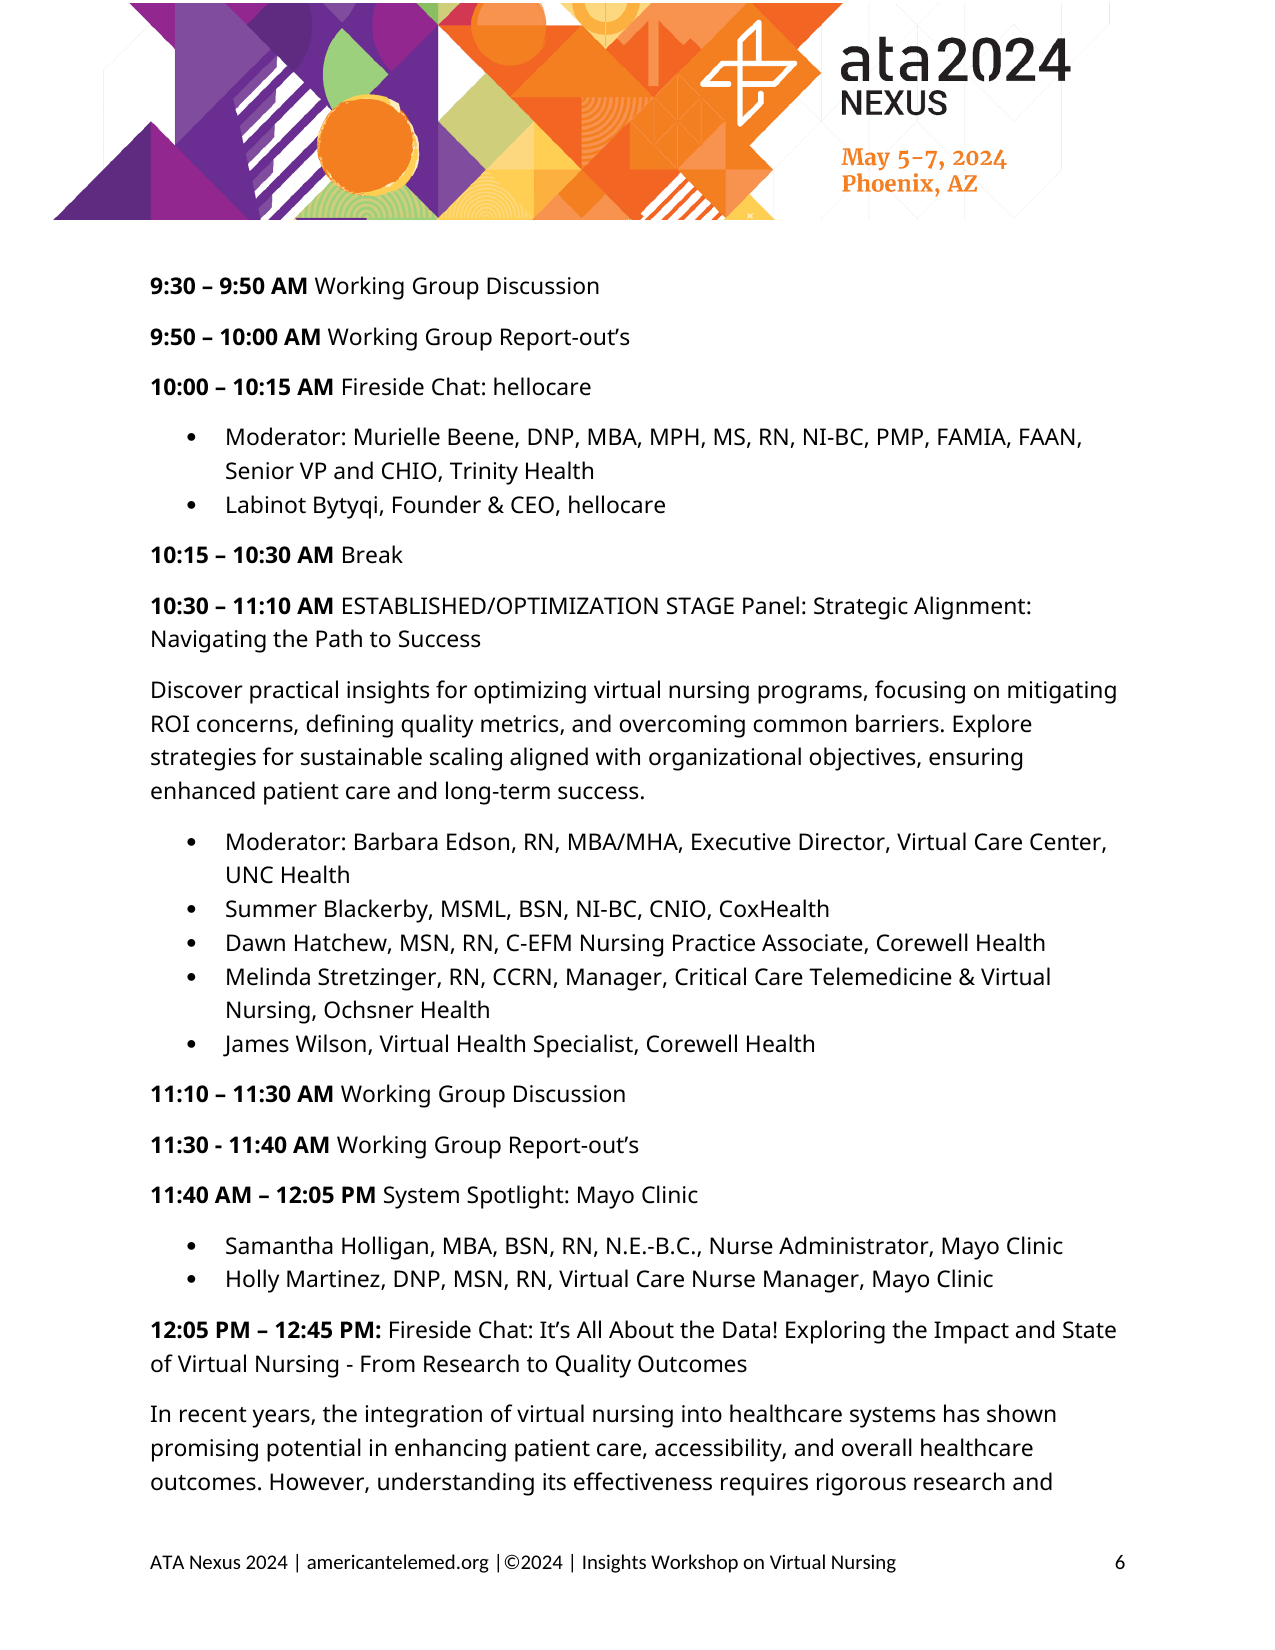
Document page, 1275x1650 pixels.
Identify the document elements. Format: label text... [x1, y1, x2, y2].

list Labinot Bytyqi, Founder & CEO, hellocare [187, 489, 1125, 520]
list Holly Martinez, DNP, MSN, RN, Virtual Care Nurse Manager, Mayo Clinic [187, 1263, 1125, 1294]
list Moderator: Murielle Beene, DNP, MBA, MPH, MS, RN, NI-BC, PMP, FAMIA, FAAN, Senior VP and CHIO, Trinity Health [187, 421, 1125, 486]
picture [1, 3, 1275, 220]
text 11:10 – 11:30 AM Working Group Discussion [150, 1078, 1125, 1109]
list Dawn Hatchew, MSN, RN, C-EFM Nursing Practice Associate, Corewell Health [187, 927, 1125, 958]
text 9:30 – 9:50 AM Working Group Discussion [150, 270, 1125, 301]
list Moderator: Barbara Edson, RN, MBA/MHA, Executive Director, Virtual Care Center, UNC Health [187, 825, 1125, 890]
text 9:50 – 10:00 AM Working Group Report-out’s [150, 320, 1125, 352]
text 10:30 – 11:10 AM ESTABLISHED/OPTIMIZATION STAGE Panel: Strategic Alignment: Navigating the Path to Success [150, 589, 1125, 654]
text 11:30 - 11:40 AM Working Group Report-out’s [150, 1129, 1125, 1160]
text 10:15 – 10:30 AM Break [150, 539, 1125, 570]
text 11:40 AM – 12:05 PM System Spotlight: Mayo Clinic [150, 1179, 1125, 1210]
list Summer Blackerby, MSML, BSN, NI-BC, CNIO, CoxHealth [187, 893, 1125, 924]
text 10:00 – 10:15 AM Fireside Chat: hellocare [150, 371, 1125, 402]
list James Wilson, Virtual Health Specialist, Corewell Health [187, 1028, 1125, 1059]
text Discover practical insights for optimizing virtual nursing programs, focusing on mitigating ROI concerns, defining quality metrics, and overcoming common barriers. Explore strategies for sustainable scaling aligned with organizational objectives, ensuring enhanced patient care and long-term success. [150, 674, 1125, 806]
text 12:05 PM – 12:45 PM: Fireside Chat: It’s All About the Data! Exploring the Impact and State of Virtual Nursing - From Research to Quality Outcomes [150, 1314, 1125, 1379]
list Samantha Holligan, MBA, BSN, RN, N.E.-B.C., Nurse Administrator, Mayo Clinic [187, 1229, 1125, 1261]
list Melinda Stretzinger, RN, CCRN, Manager, Critical Care Telemedicine & Virtual Nursing, Ochsner Health [187, 960, 1125, 1025]
